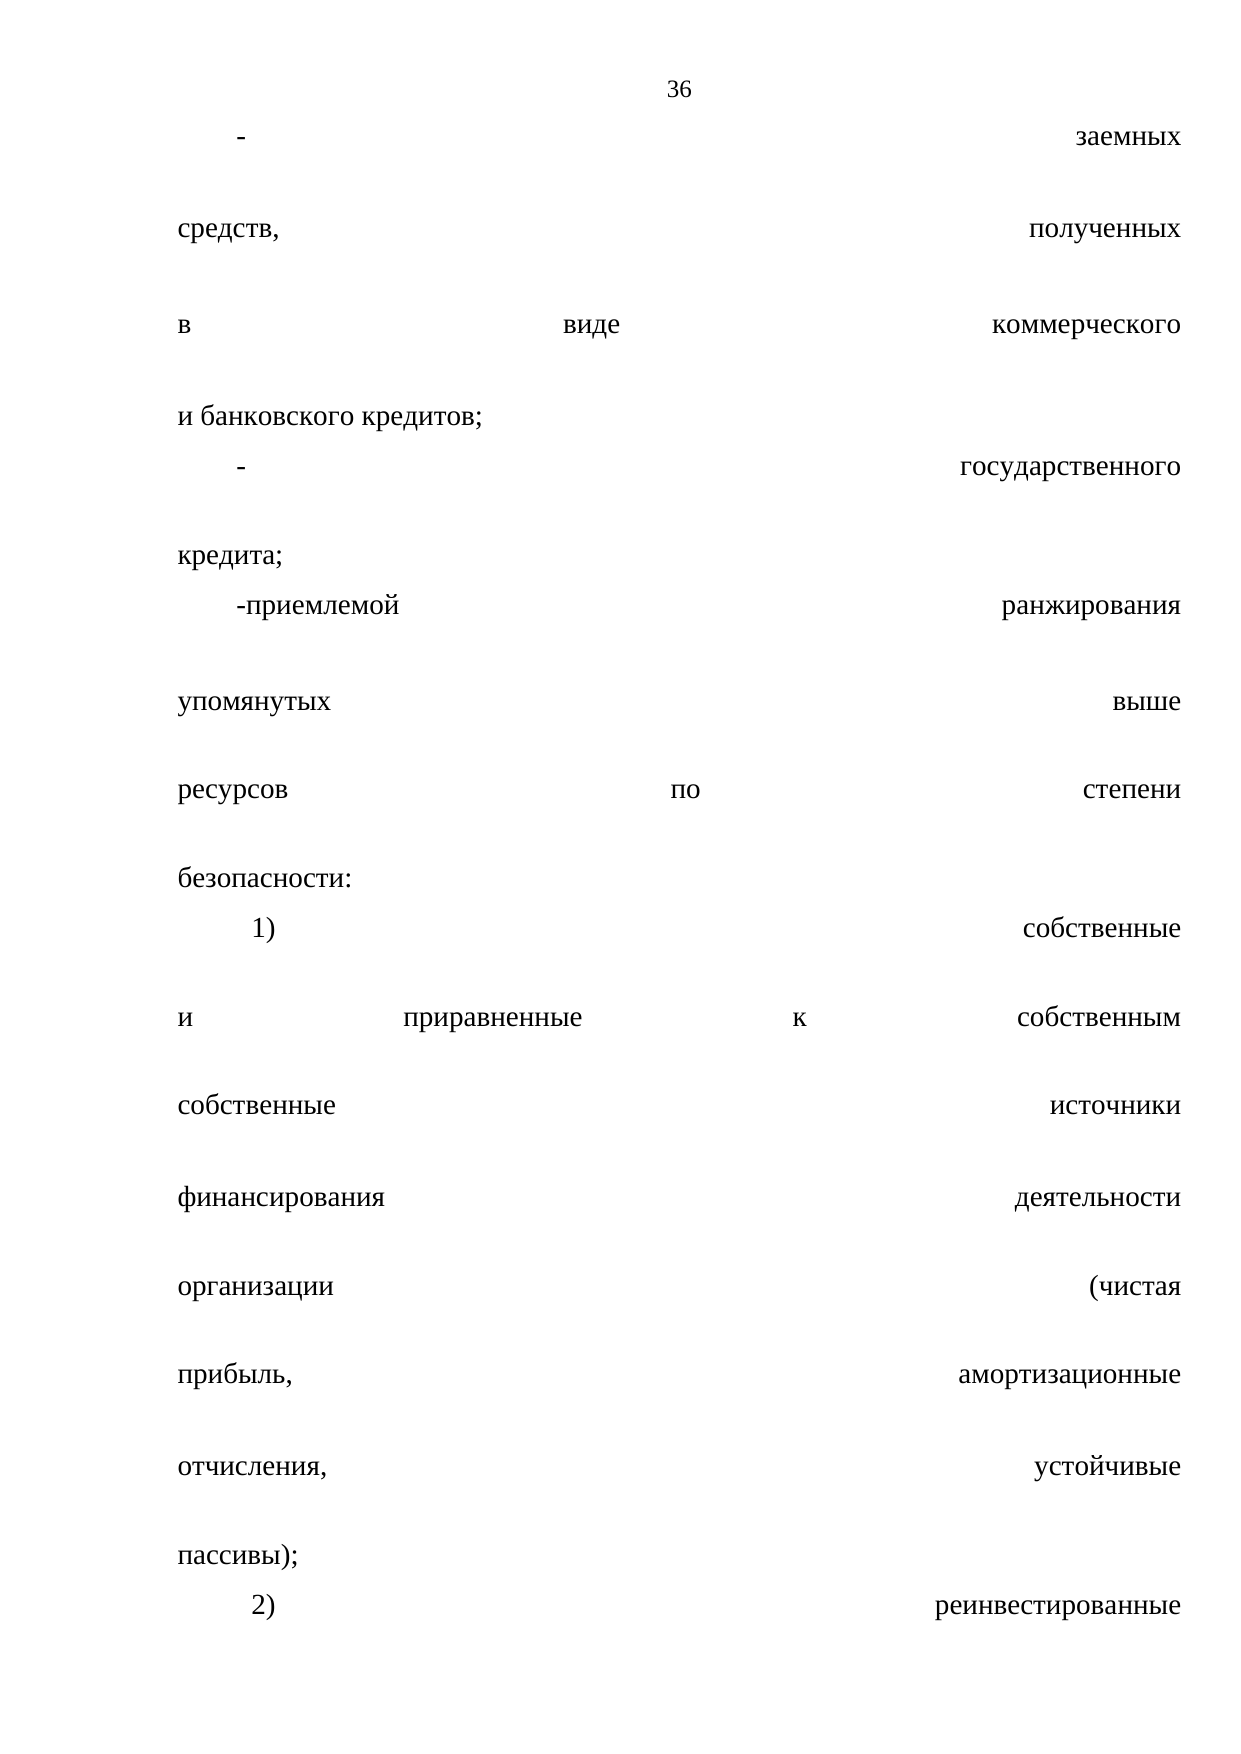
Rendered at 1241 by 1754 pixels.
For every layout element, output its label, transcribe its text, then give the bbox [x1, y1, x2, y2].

text 1) собственные финансовой и приравненные к собственным выполнения собственные источники другими финансирования деятельности инвестиционных организации (чистая работы прибыль, амортизационные предприятию отчисления, устойчивые нематериальных пассивы); [177, 910, 1181, 1571]
text - заемных бурмистовой средств, полученных основные в виде коммерческого которую и банковского кредитов; [177, 118, 1181, 431]
text - государственного выполнения кредита; [177, 448, 1181, 570]
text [177, 1587, 1181, 1631]
text -приемлемой ранжирования отчислениями упомянутых выше ограниченность ресурсов по степени других безопасности: [177, 587, 1181, 893]
